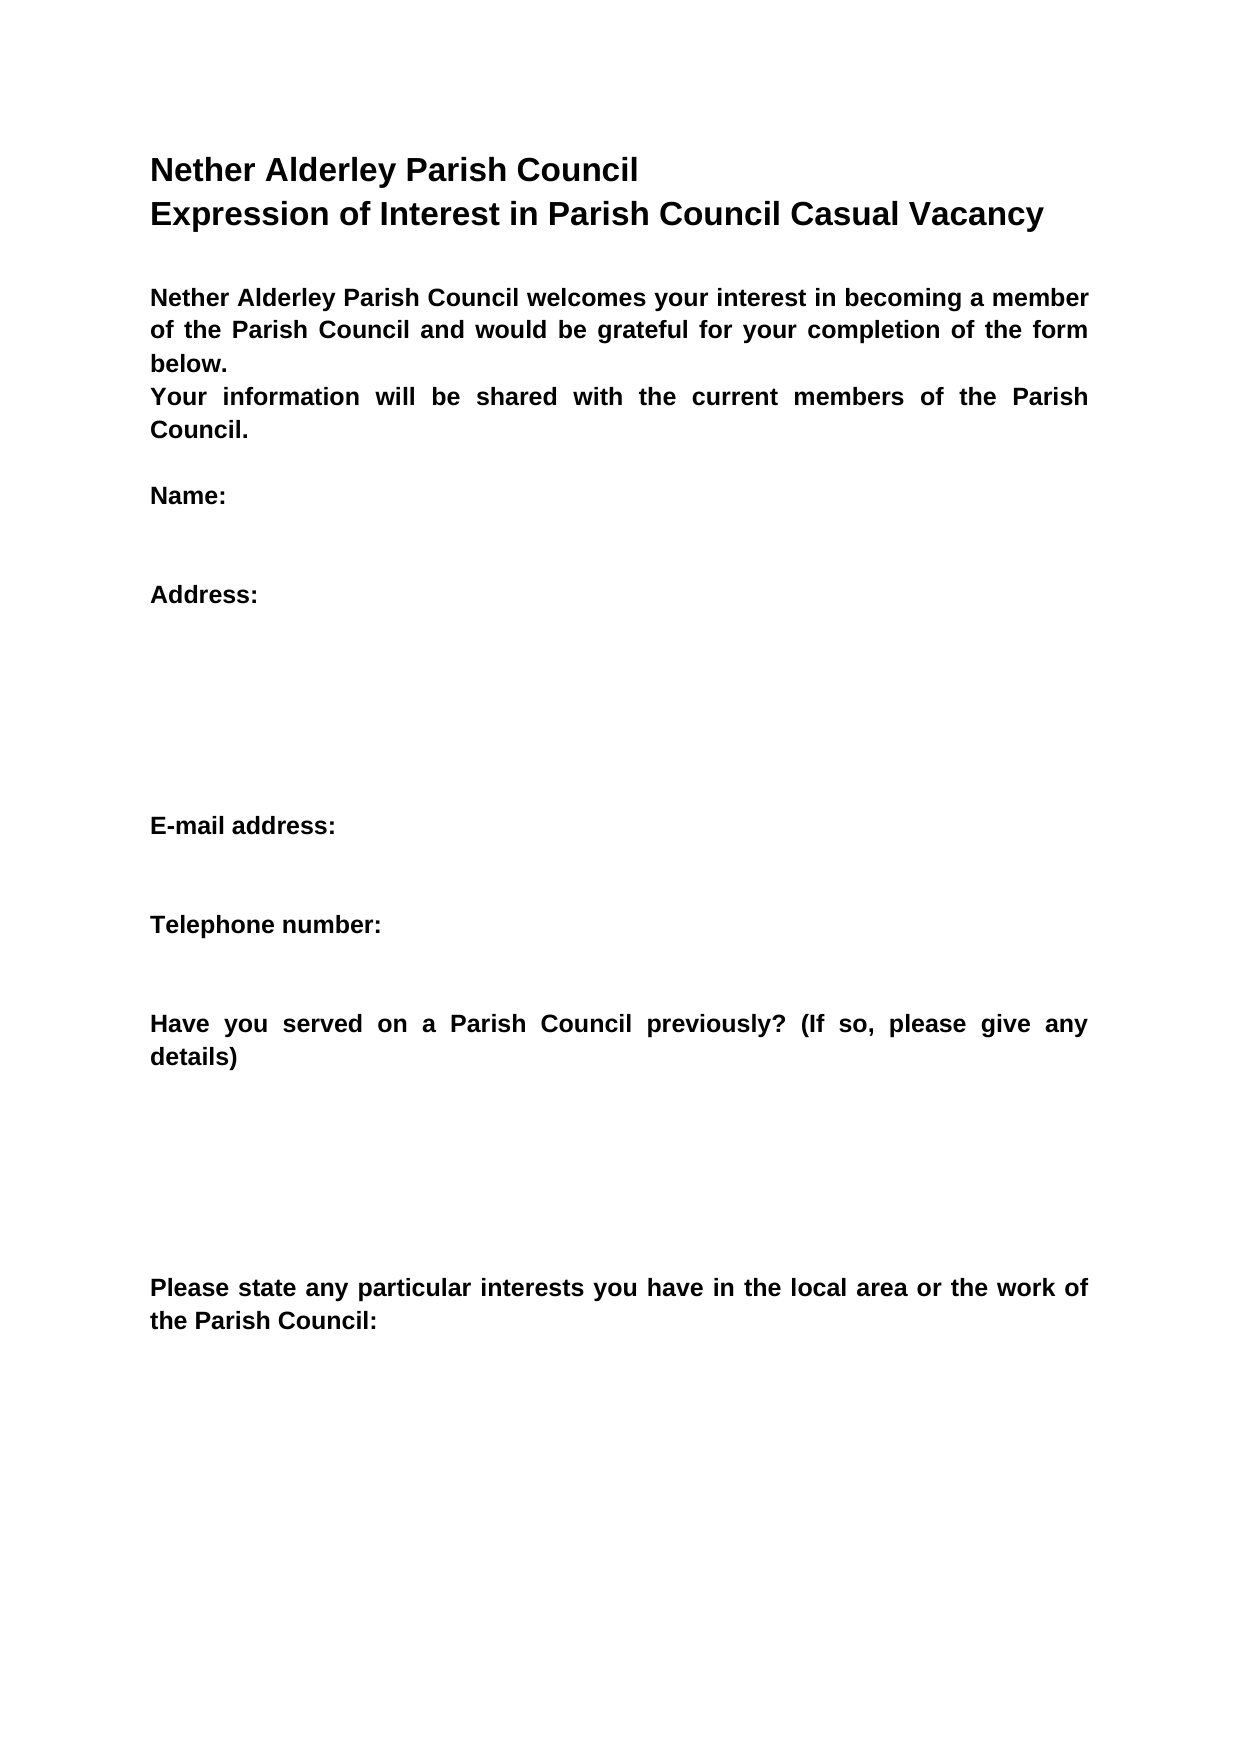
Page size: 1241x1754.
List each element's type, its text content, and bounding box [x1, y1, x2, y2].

text E-mail address: [150, 811, 1090, 839]
text Please state any particular interests you have in the local area or the work of the Parish Council: [150, 1273, 1090, 1335]
text Have you served on a Parish Council previously? (If so, please give any details) [150, 1009, 1090, 1071]
text Address: [150, 580, 1090, 608]
text Nether Alderley Parish Council [150, 150, 1090, 188]
text Name: [150, 481, 1090, 509]
text Your information will be shared with the current members of the Parish Council. [150, 382, 1090, 443]
text Expression of Interest in Parish Council Casual Vacancy [150, 194, 1090, 233]
text Telephone number: [150, 910, 1090, 939]
text Nether Alderley Parish Council welcomes your interest in becoming a member of the Parish Council and would be grateful for your completion of the form below. [150, 282, 1090, 377]
